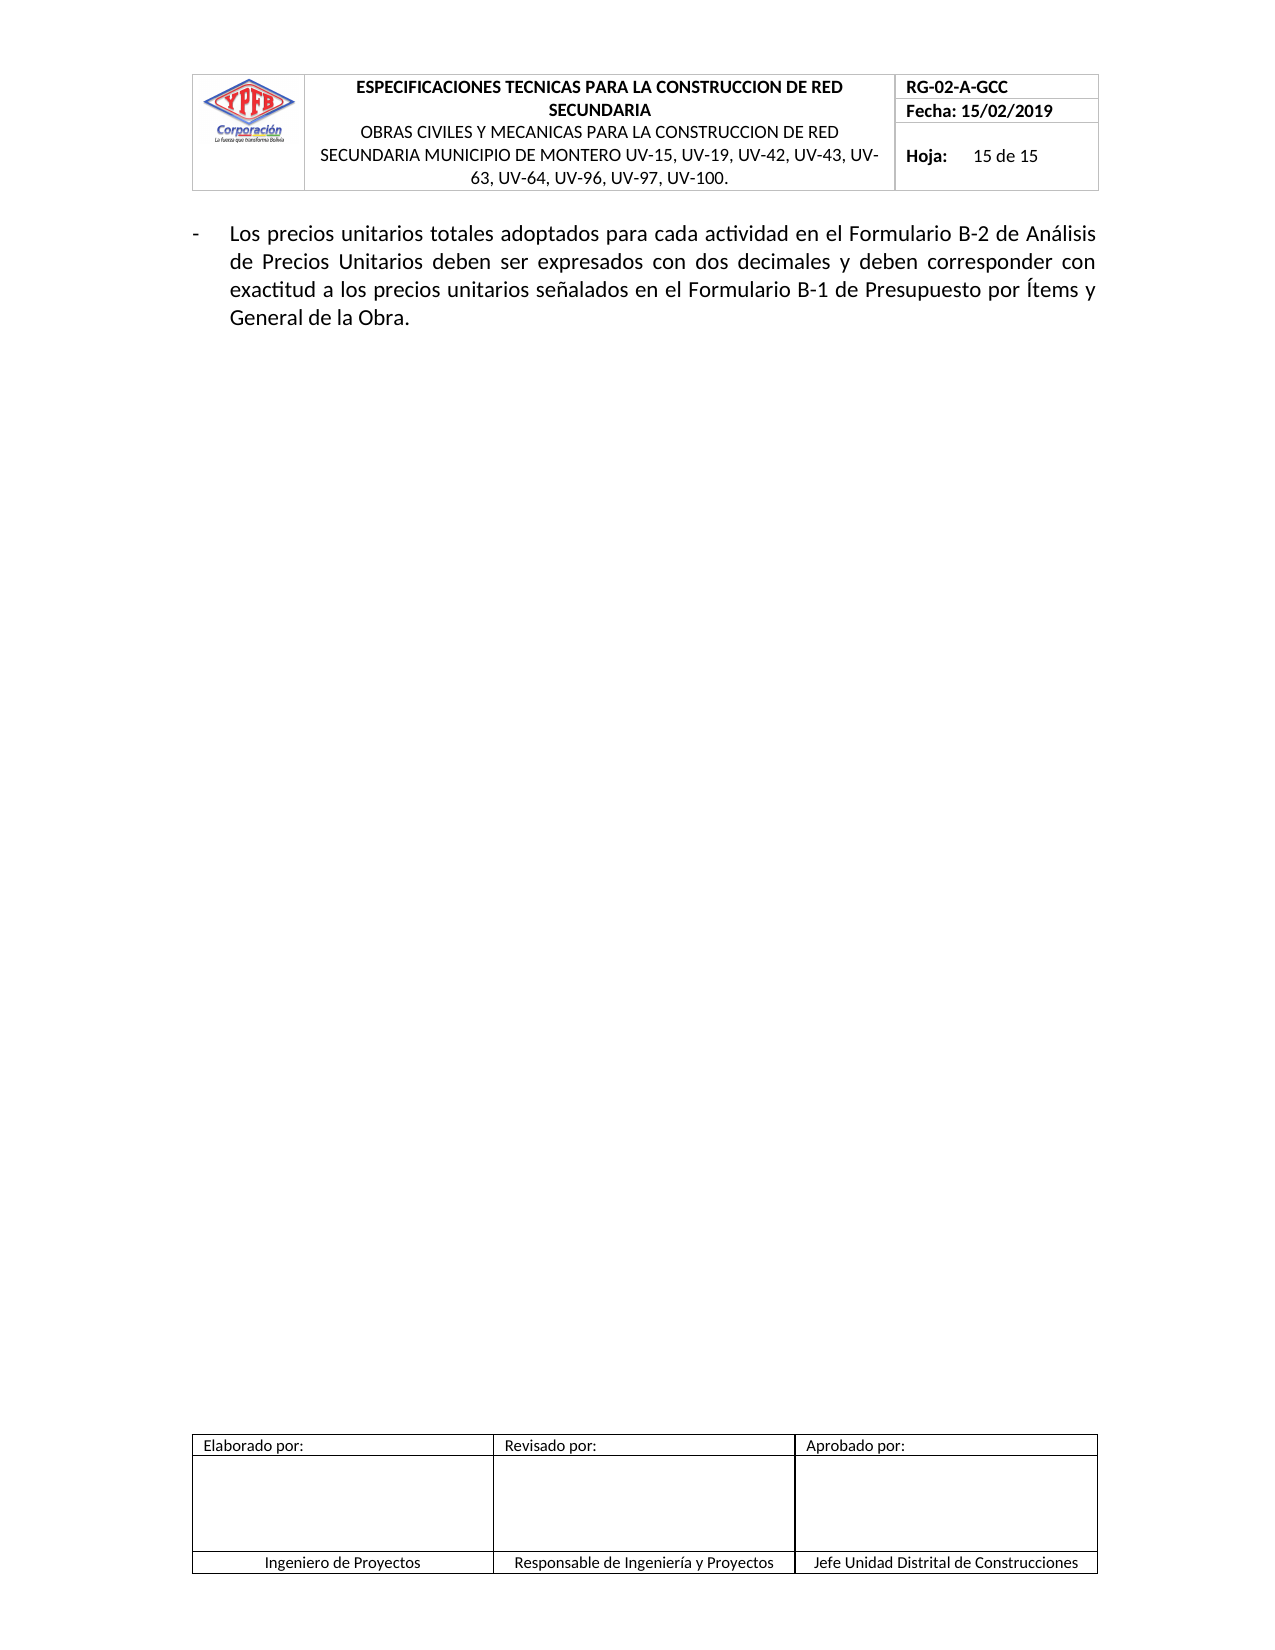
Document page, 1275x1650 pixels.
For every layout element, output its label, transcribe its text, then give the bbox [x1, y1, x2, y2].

picture [198, 76, 299, 144]
list Los precios unitarios totales adoptados para cada actividad en el Formulario B-2 de Análisis de Precios Unitarios deben ser expresados con dos decimales y deben corresponder con exactitud a los precios unitarios señalados en el Formulario B-1 de Presupuesto por Ítems y General de la Obra. [192, 219, 1098, 331]
